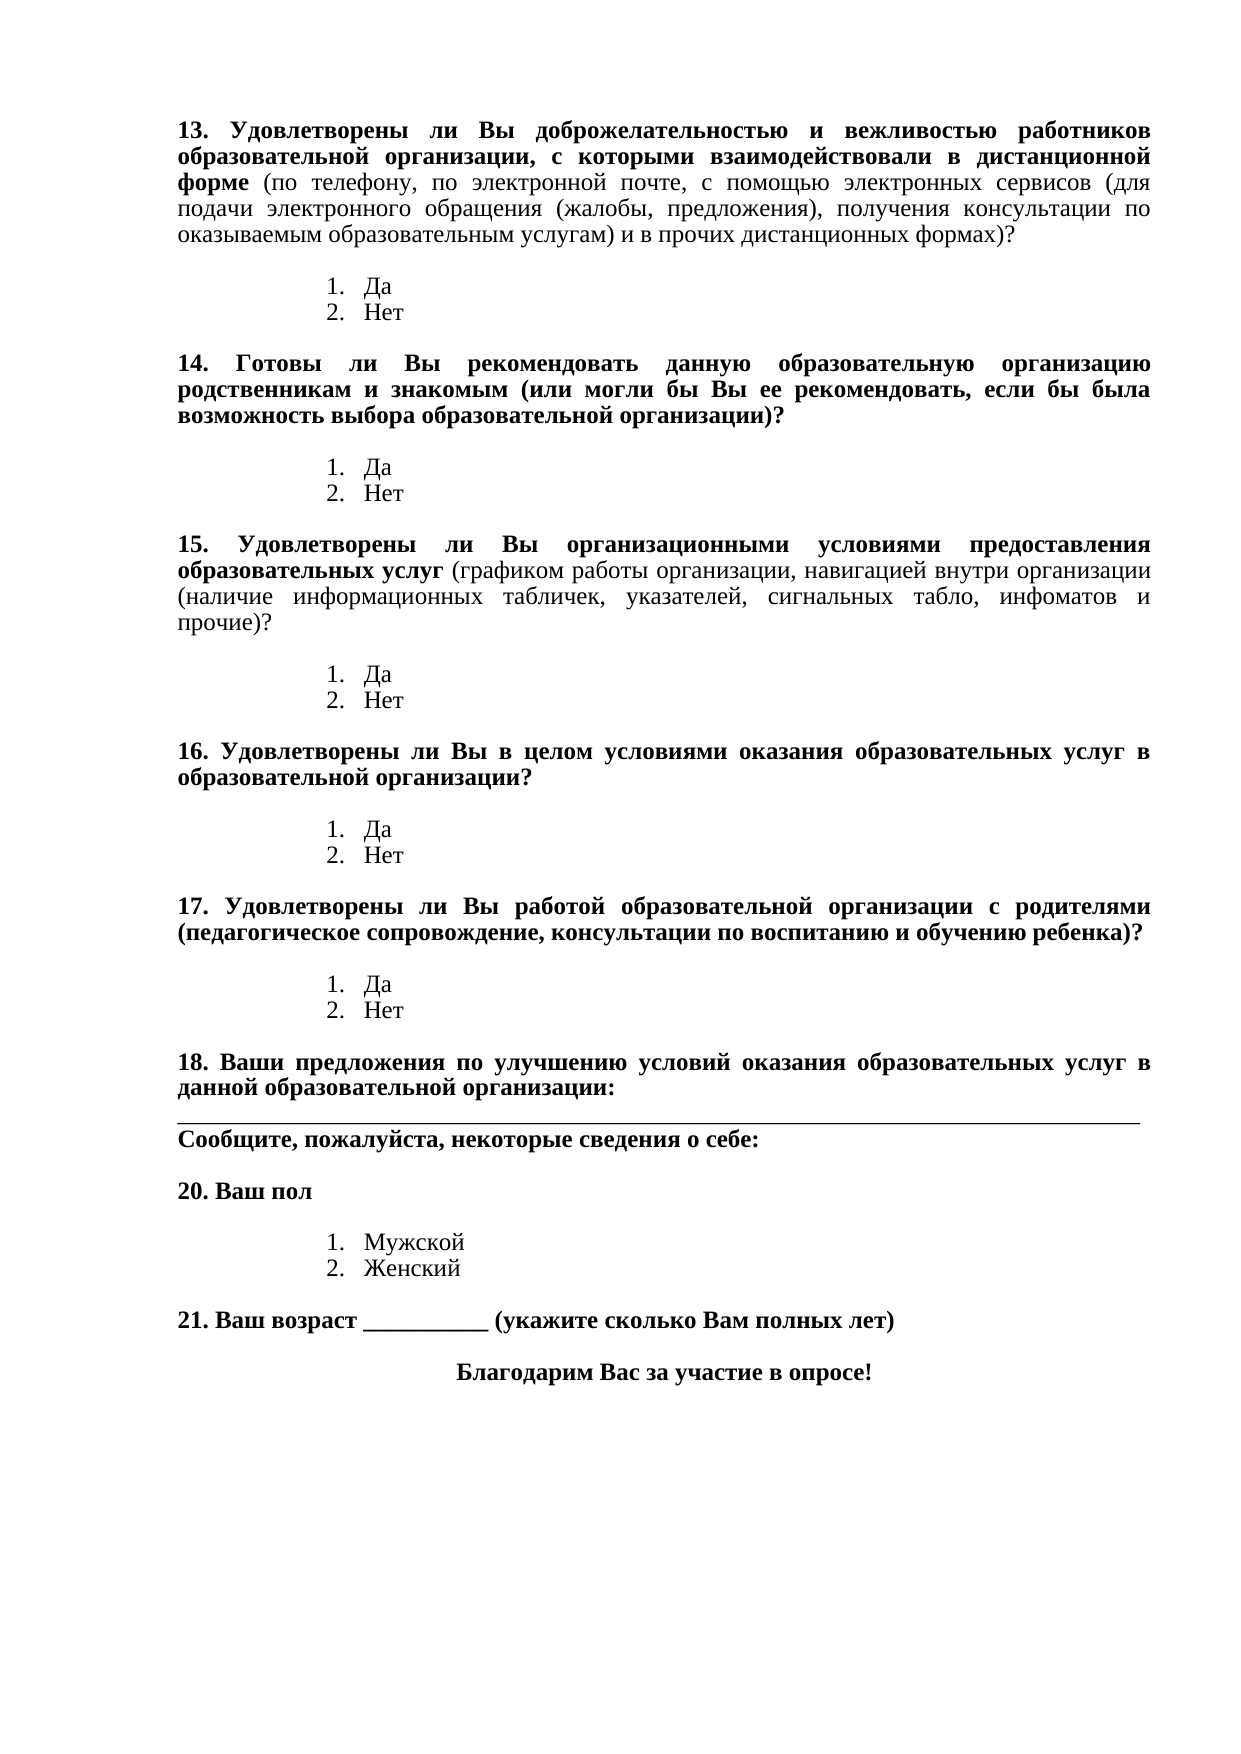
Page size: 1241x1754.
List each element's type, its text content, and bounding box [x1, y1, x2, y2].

list Да [326, 454, 1152, 480]
text 13. Удовлетворены ли Вы доброжелательностью и вежливостью работников образовательной организации, с которыми взаимодействовали в дистанционной форме (по телефону, по электронной почте, с помощью электронных сервисов (для подачи электронного обращения (жалобы, предложения), получения консультации по оказываемым образовательным услугам) и в прочих дистанционных формах)? [177, 118, 1152, 248]
text 20. Ваш пол [177, 1178, 1152, 1204]
list Женский [326, 1256, 1152, 1282]
list Нет [326, 480, 1152, 506]
text 15. Удовлетворены ли Вы организационными условиями предоставления образовательных услуг (графиком работы организации, навигацией внутри организации (наличие информационных табличек, указателей, сигнальных табло, инфоматов и прочие)? [177, 532, 1152, 636]
list Нет [326, 842, 1152, 868]
list Да [326, 972, 1152, 998]
list Мужской [326, 1230, 1152, 1256]
text 18. Ваши предложения по улучшению условий оказания образовательных услуг в данной образовательной организации: [177, 1049, 1152, 1101]
list Нет [326, 687, 1152, 713]
list Да [326, 817, 1152, 842]
text _____________________________________________________________________________ [177, 1101, 1152, 1127]
text 17. Удовлетворены ли Вы работой образовательной организации с родителями (педагогическое сопровождение, консультации по воспитанию и обучению ребенка)? [177, 894, 1152, 946]
text 14. Готовы ли Вы рекомендовать данную образовательную организацию родственникам и знакомым (или могли бы Вы ее рекомендовать, если бы была возможность выбора образовательной организации)? [177, 351, 1152, 429]
list Да [326, 662, 1152, 687]
list Да [326, 273, 1152, 299]
text Благодарим Вас за участие в опросе! [177, 1359, 1152, 1385]
text 16. Удовлетворены ли Вы в целом условиями оказания образовательных услуг в образовательной организации? [177, 739, 1152, 791]
list Нет [326, 299, 1152, 325]
text Сообщите, пожалуйста, некоторые сведения о себе: [177, 1127, 1152, 1153]
text 21. Ваш возраст __________ (укажите сколько Вам полных лет) [177, 1308, 1152, 1333]
list Нет [326, 998, 1152, 1023]
